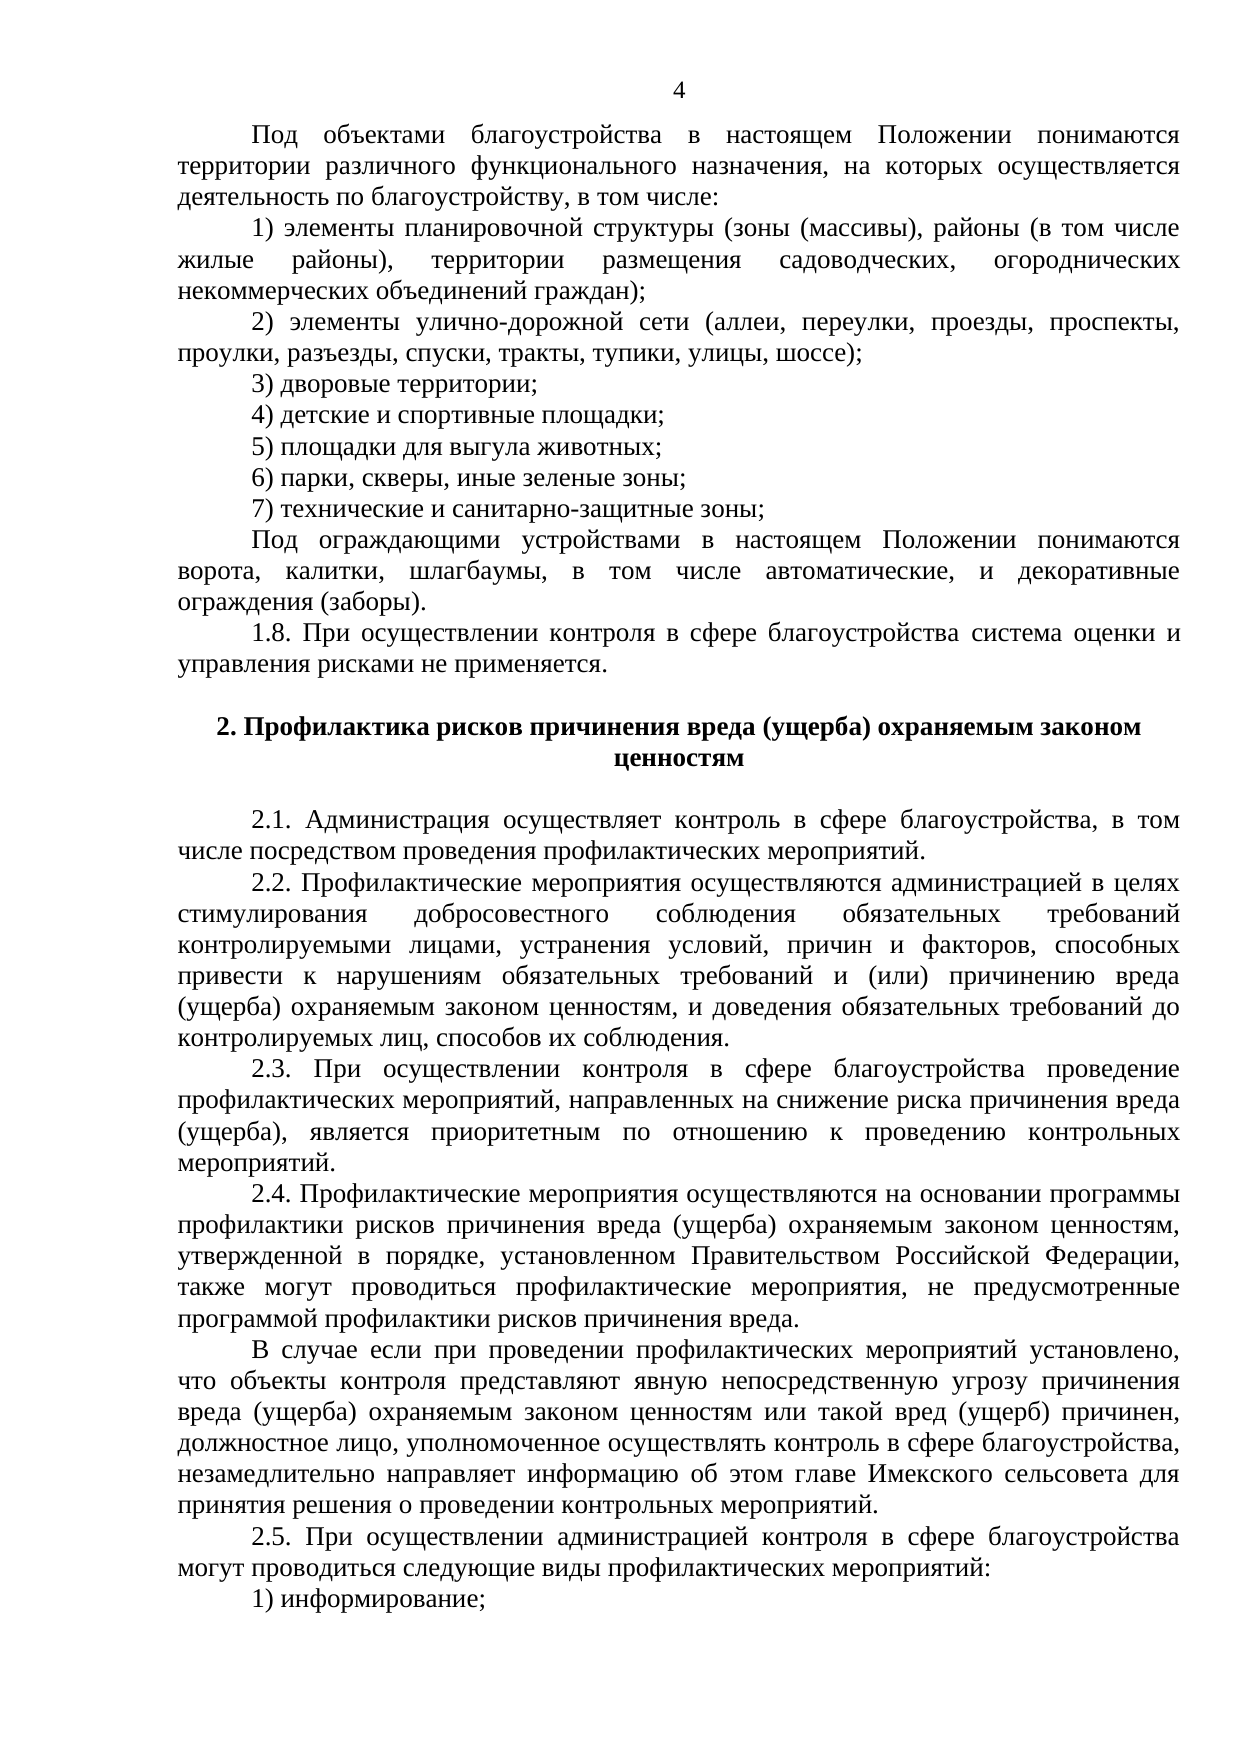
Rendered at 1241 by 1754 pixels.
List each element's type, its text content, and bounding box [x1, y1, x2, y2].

text 5) площадки для выгула животных; [177, 429, 1181, 461]
text Под объектами благоустройства в настоящем Положении понимаются территории различного функционального назначения, на которых осуществляется деятельность по благоустройству, в том числе: [177, 118, 1181, 212]
text 1.8. При осуществлении контроля в сфере благоустройства система оценки и управления рисками не применяется. [177, 616, 1181, 679]
text 2.4. Профилактические мероприятия осуществляются на основании программы профилактики рисков причинения вреда (ущерба) охраняемым законом ценностям, утвержденной в порядке, установленном Правительством Российской Федерации, также могут проводиться профилактические мероприятия, не предусмотренные программой профилактики рисков причинения вреда. [177, 1177, 1181, 1333]
text 2.1. Администрация осуществляет контроль в сфере благоустройства, в том числе посредством проведения профилактических мероприятий. [177, 803, 1181, 866]
text 2.3. При осуществлении контроля в сфере благоустройства проведение профилактических мероприятий, направленных на снижение риска причинения вреда (ущерба), является приоритетным по отношению к проведению контрольных мероприятий. [177, 1052, 1181, 1177]
text Под ограждающими устройствами в настоящем Положении понимаются ворота, калитки, шлагбаумы, в том числе автоматические, и декоративные ограждения (заборы). [177, 523, 1181, 616]
text 2) элементы улично-дорожной сети (аллеи, переулки, проезды, проспекты, проулки, разъезды, спуски, тракты, тупики, улицы, шоссе); [177, 305, 1181, 367]
text 4) детские и спортивные площадки; [177, 398, 1181, 429]
text 6) парки, скверы, иные зеленые зоны; [177, 461, 1181, 492]
text 7) технические и санитарно-защитные зоны; [177, 492, 1181, 523]
text 2. Профилактика рисков причинения вреда (ущерба) охраняемым законом ценностям [177, 710, 1181, 772]
text В случае если при проведении профилактических мероприятий установлено, что объекты контроля представляют явную непосредственную угрозу причинения вреда (ущерба) охраняемым законом ценностям или такой вред (ущерб) причинен, должностное лицо, уполномоченное осуществлять контроль в сфере благоустройства, незамедлительно направляет информацию об этом главе Имекского сельсовета для принятия решения о проведении контрольных мероприятий. [177, 1333, 1181, 1520]
text 2.5. При осуществлении администрацией контроля в сфере благоустройства могут проводиться следующие виды профилактических мероприятий: [177, 1520, 1181, 1582]
text 2.2. Профилактические мероприятия осуществляются администрацией в целях стимулирования добросовестного соблюдения обязательных требований контролируемыми лицами, устранения условий, причин и факторов, способных привести к нарушениям обязательных требований и (или) причинению вреда (ущерба) охраняемым законом ценностям, и доведения обязательных требований до контролируемых лиц, способов их соблюдения. [177, 866, 1181, 1052]
text 1) элементы планировочной структуры (зоны (массивы), районы (в том числе жилые районы), территории размещения садоводческих, огороднических некоммерческих объединений граждан); [177, 212, 1181, 305]
text 1) информирование; [177, 1582, 1181, 1613]
text 3) дворовые территории; [177, 367, 1181, 398]
